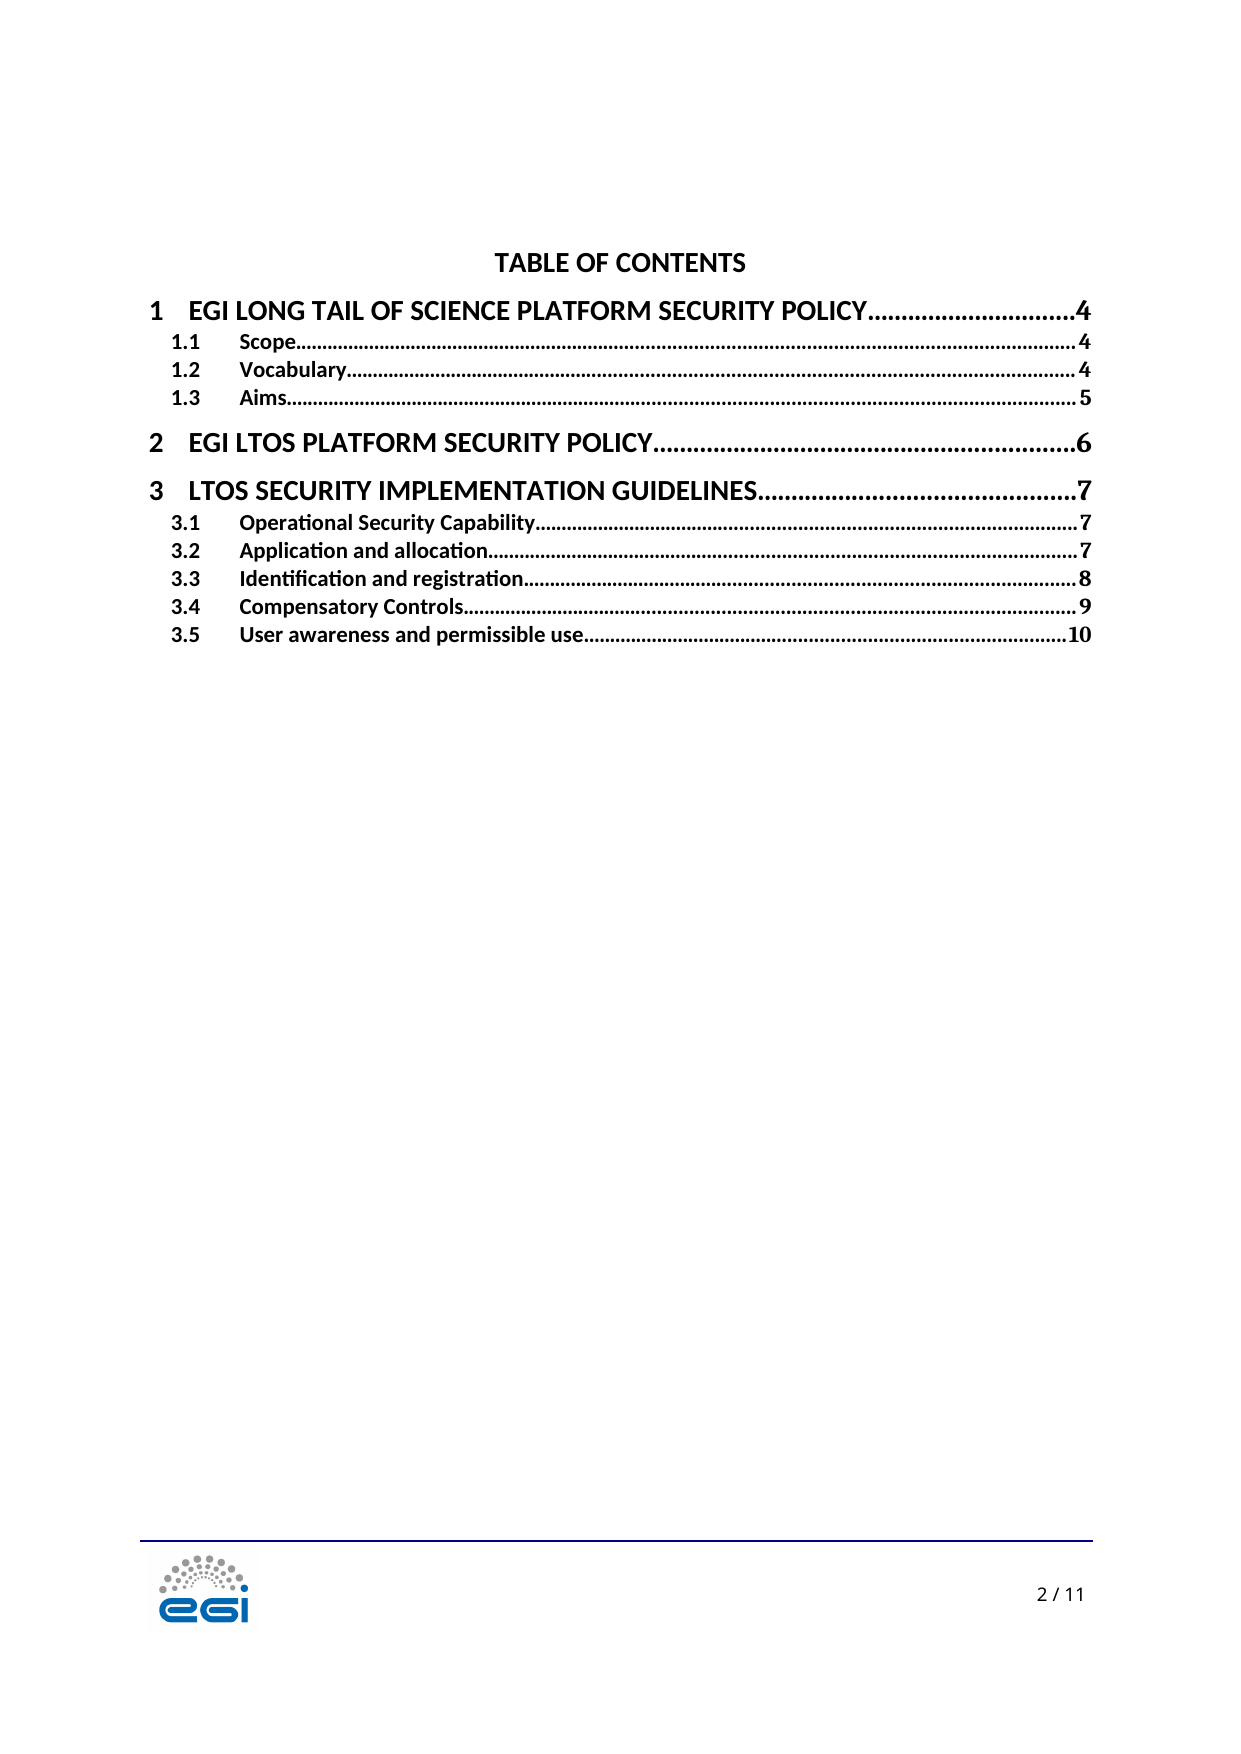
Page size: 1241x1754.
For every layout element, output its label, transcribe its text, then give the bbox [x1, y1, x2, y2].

text 3.3 Identification and registration 8 [171, 564, 1092, 592]
text 1.3 Aims 5 [171, 383, 1092, 411]
picture [147, 1545, 259, 1633]
text 1 EGI Long TAIL of SCIENCE PLATFORM SECURITY POLICY 4 [148, 292, 1092, 327]
text 2 EGI LToS PLATFORM SECUrity policy 6 [148, 424, 1092, 459]
text 3.4 Compensatory Controls 9 [171, 592, 1092, 620]
text 3.2 Application and allocation 7 [171, 536, 1092, 564]
text TABLE OF CONTENTS [148, 244, 1092, 279]
text 1.2 Vocabulary 4 [171, 355, 1092, 383]
text 1.1 Scope 4 [171, 327, 1092, 355]
text 3 ltos security implementation guidelines 7 [148, 472, 1092, 508]
text 3.1 Operational Security Capability 7 [171, 508, 1092, 536]
text 3.5 User awareness and permissible use 10 [171, 620, 1092, 648]
